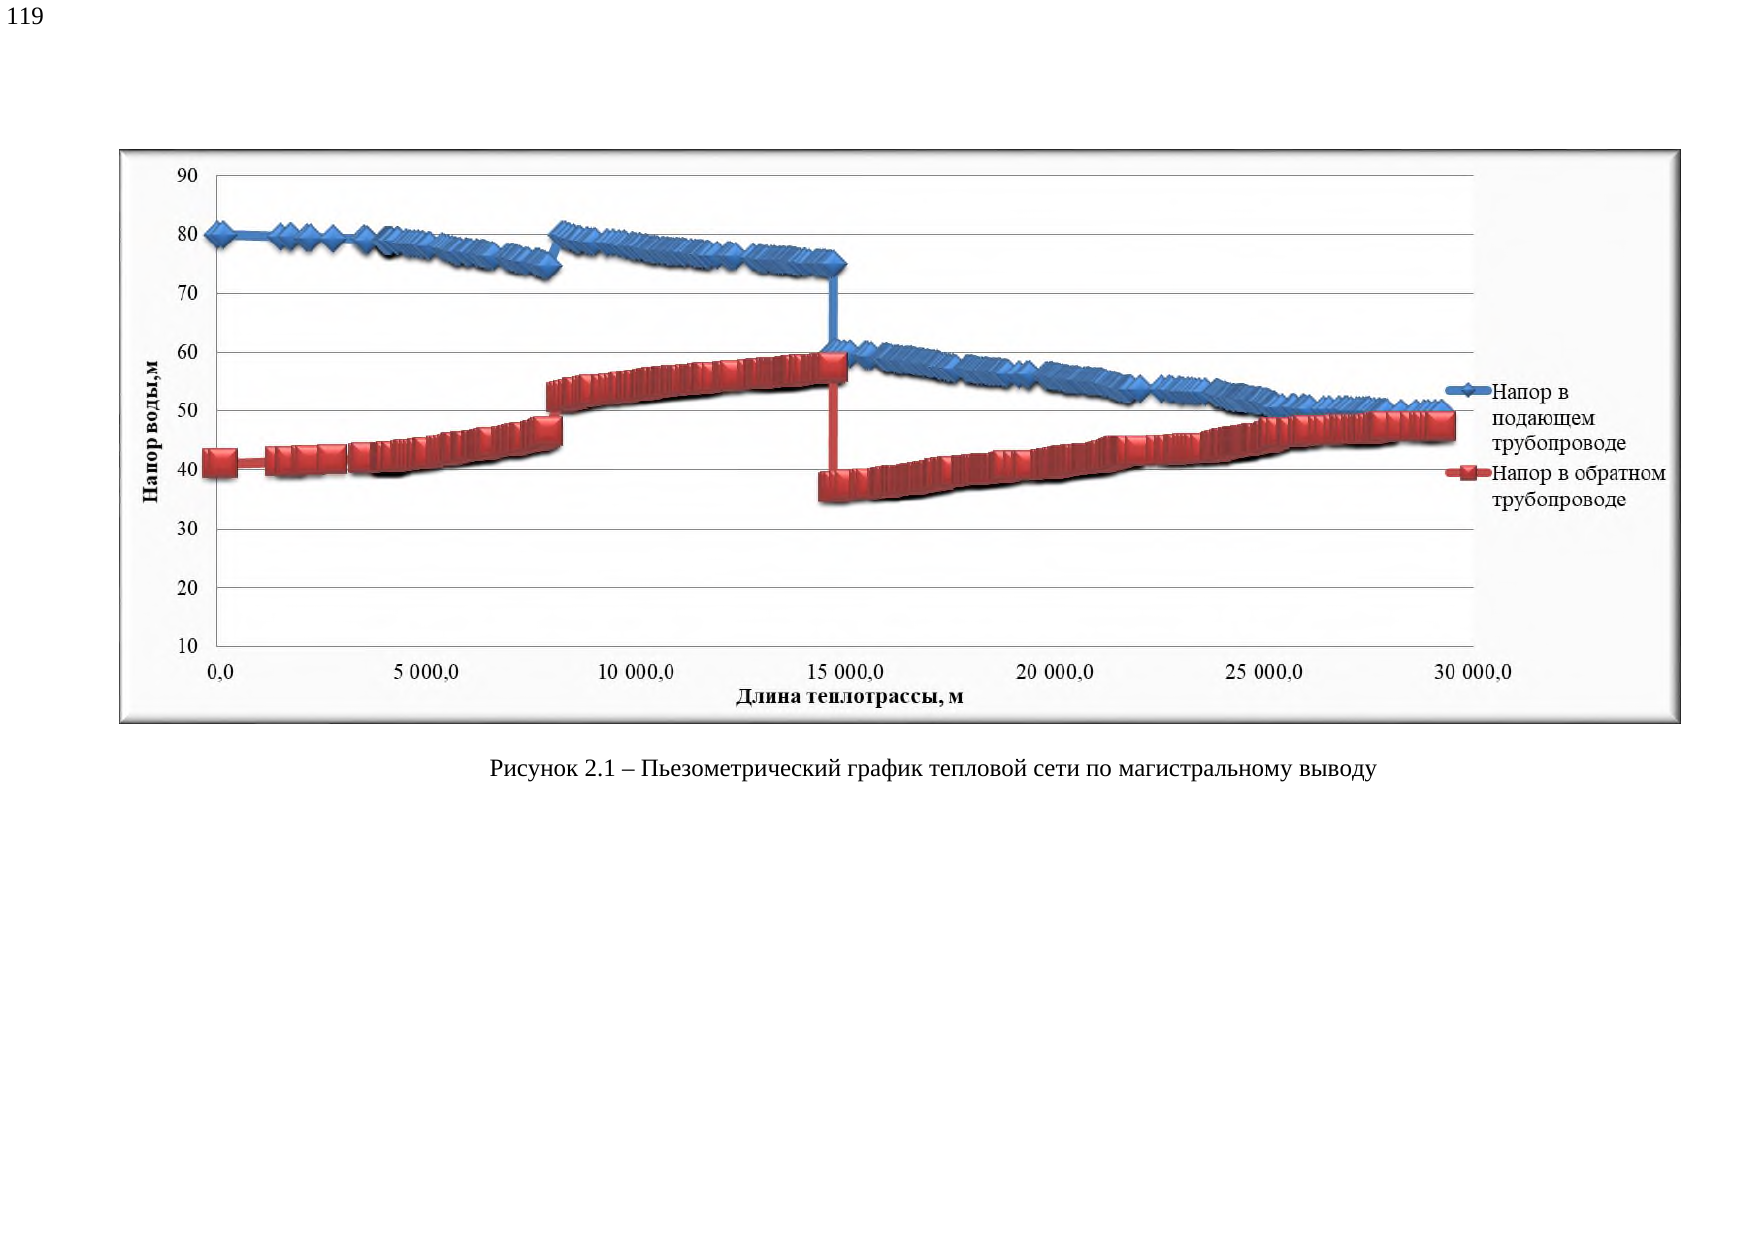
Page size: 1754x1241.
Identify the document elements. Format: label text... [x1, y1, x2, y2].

text Рисунок 2.1 – Пьезометрический график тепловой сети по магистральному выводу [180, 753, 1686, 782]
picture [117, 147, 1682, 725]
